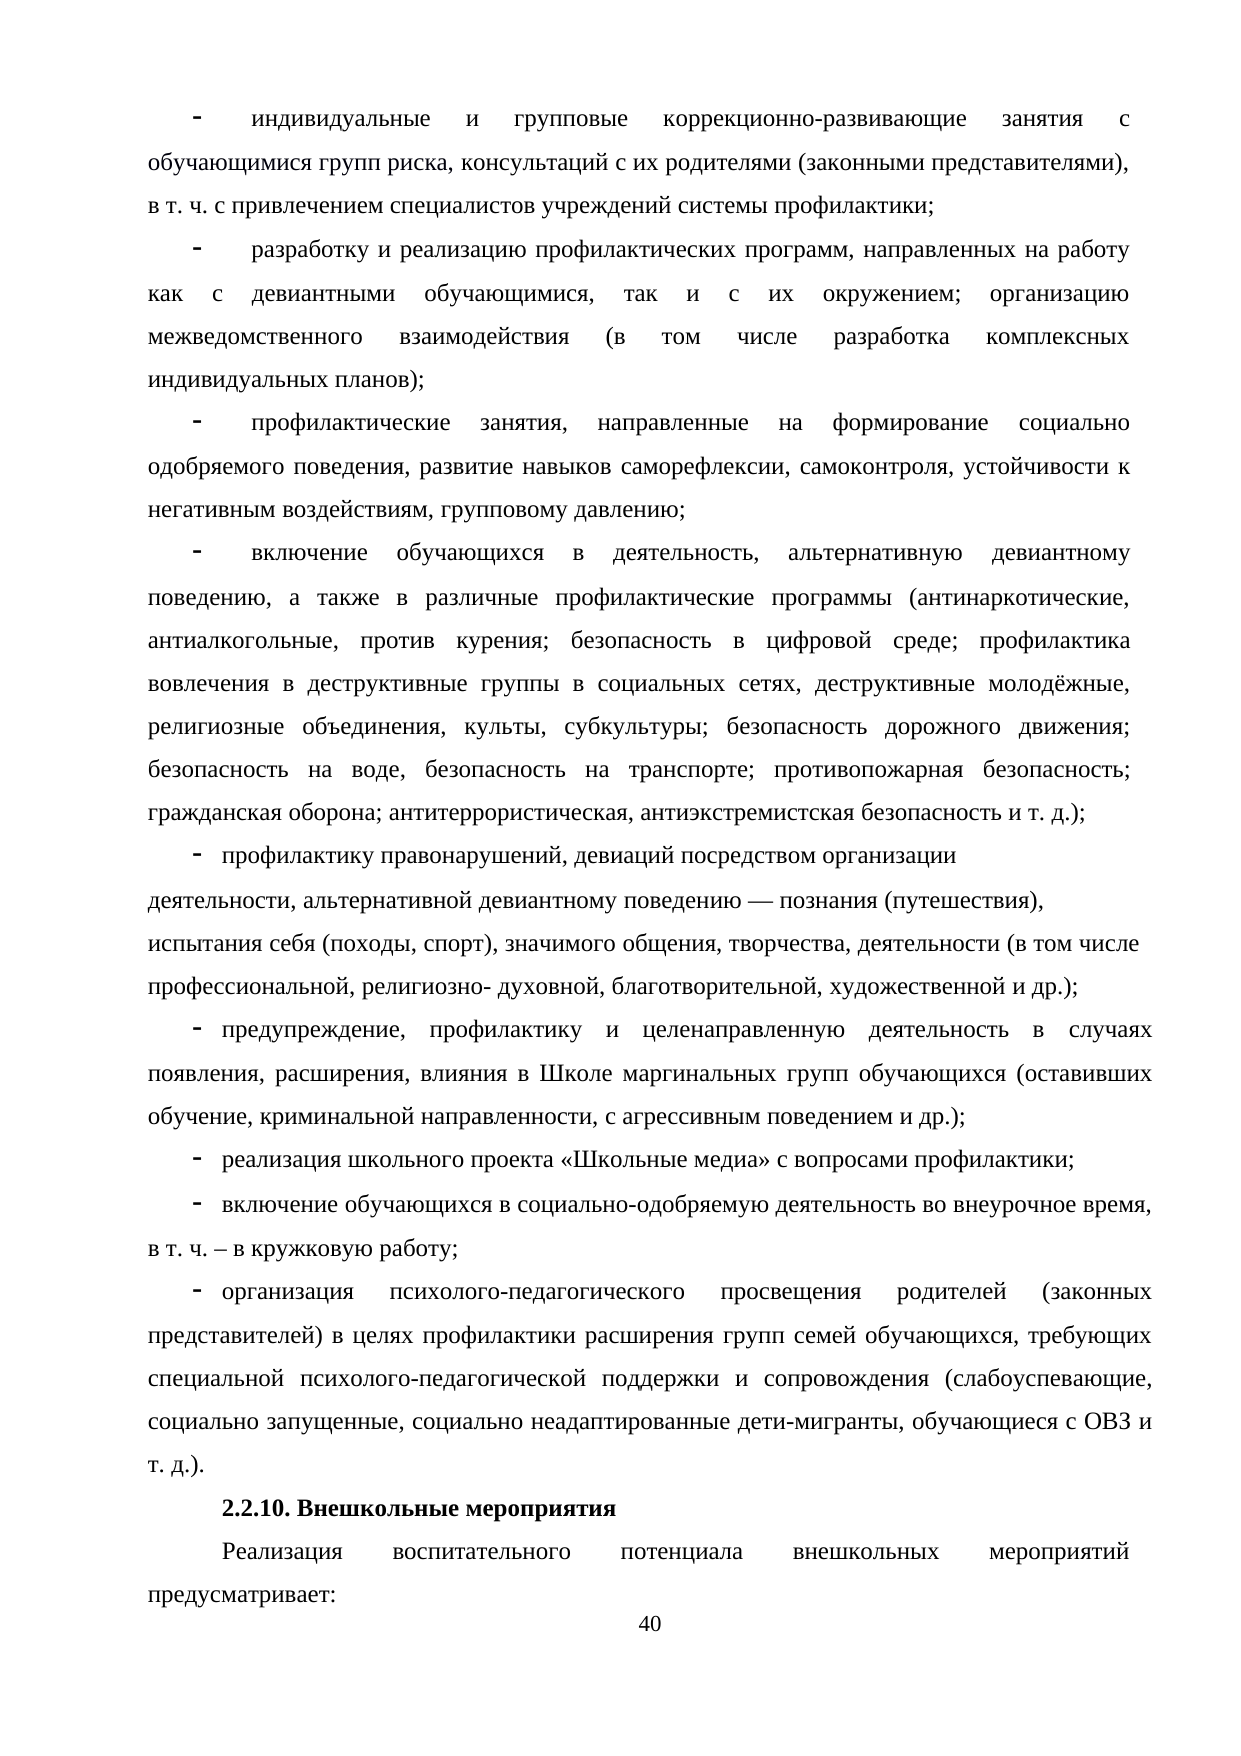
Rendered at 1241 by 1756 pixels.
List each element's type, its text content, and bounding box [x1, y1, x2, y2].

subtitle 2.2.10. Внешкольные мероприятия [222, 1493, 1152, 1521]
list реализация школьного проекта «Школьные медиа» с вопросами профилактики; [148, 1144, 1152, 1174]
text деятельности, альтернативной девиантному поведению — познания (путешествия), испытания себя (походы, спорт), значимого общения, творчества, деятельности (в том числе профессиональной, религиозно- духовной, благотворительной, художественной и др.); [148, 885, 1152, 1000]
list профилактические занятия, направленные на формирование социально одобряемого поведения, развитие навыков саморефлексии, самоконтроля, устойчивости к негативным воздействиям, групповому давлению; [148, 407, 1130, 523]
list индивидуальные и групповые коррекционно-развивающие занятия с обучающимися групп риска, консультаций с их родителями (законными представителями), в т. ч. с привлечением специалистов учреждений системы профилактики; [148, 103, 1130, 219]
list разработку и реализацию профилактических программ, направленных на работу как с девиантными обучающимися, так и с их окружением; организацию межведомственного взаимодействия (в том числе разработка комплексных индивидуальных планов); [148, 234, 1130, 393]
list включение обучающихся в социально-одобряемую деятельность во внеурочное время, в т. ч. – в кружковую работу; [148, 1189, 1152, 1262]
text Реализация воспитательного потенциала внешкольных мероприятий предусматривает: [148, 1536, 1130, 1608]
list организация психолого-педагогического просвещения родителей (законных представителей) в целях профилактики расширения групп семей обучающихся, требующих специальной психолого-педагогической поддержки и сопровождения (слабоуспевающие, социально запущенные, социально неадаптированные дети-мигранты, обучающиеся с ОВЗ и т. д.). [148, 1276, 1152, 1478]
list предупреждение, профилактику и целенаправленную деятельность в случаях появления, расширения, влияния в Школе маргинальных групп обучающихся (оставивших обучение, криминальной направленности, с агрессивным поведением и др.); [148, 1014, 1152, 1130]
list профилактику правонарушений, девиаций посредством организации [148, 840, 1152, 870]
list включение обучающихся в деятельность, альтернативную девиантному поведению, а также в различные профилактические программы (антинаркотические, антиалкогольные, против курения; безопасность в цифровой среде; профилактика вовлечения в деструктивные группы в социальных сетях, деструктивные молодёжные, религиозные объединения, культы, субкультуры; безопасность дорожного движения; безопасность на воде, безопасность на транспорте; противопожарная безопасность; гражданская оборона; антитеррористическая, антиэкстремистская безопасность и т. д.); [148, 537, 1131, 826]
